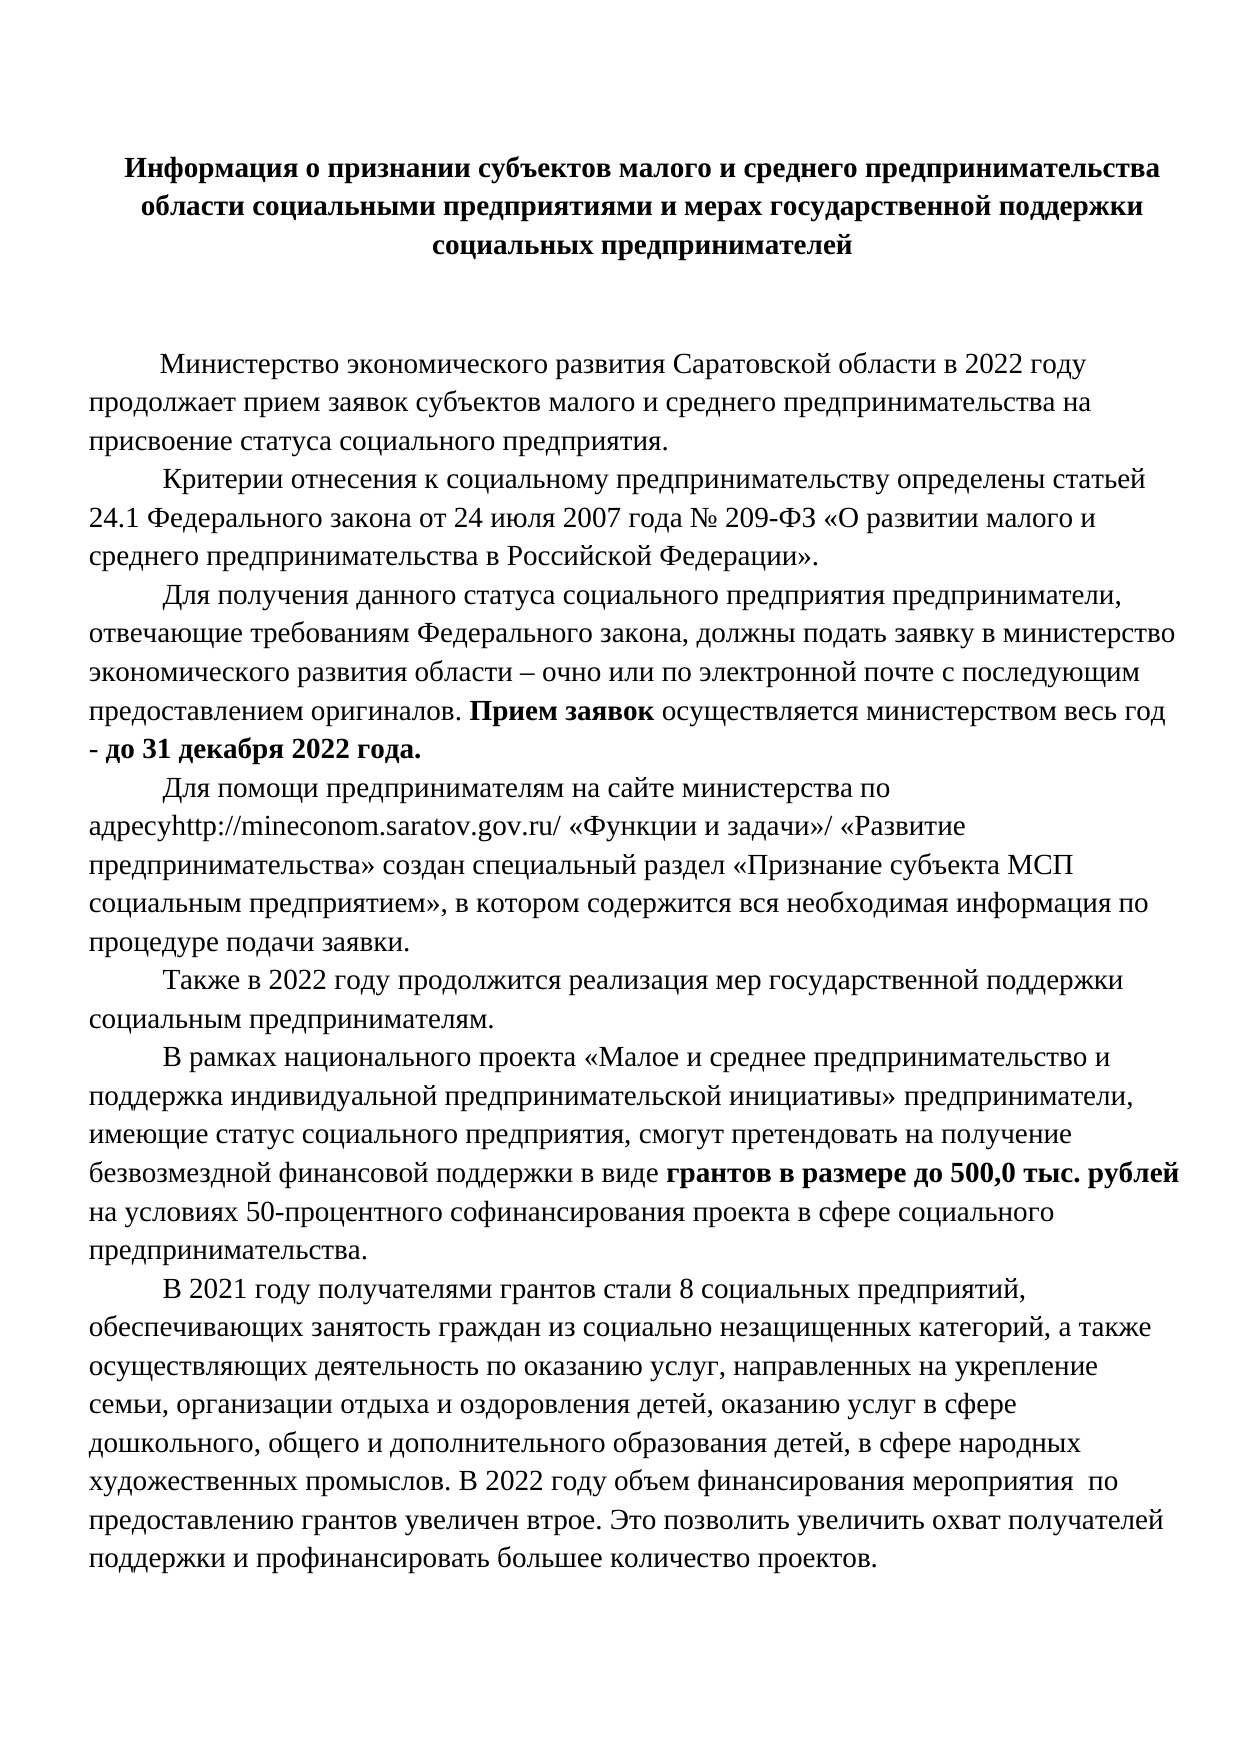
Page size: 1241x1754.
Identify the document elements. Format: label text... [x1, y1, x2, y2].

text Также в 2022 году продолжится реализация мер государственной поддержки социальным предпринимателям. [88, 962, 1181, 1034]
text Для получения данного статуса социального предприятия предприниматели, отвечающие требованиям Федерального закона, должны подать заявку в министерство экономического развития области – очно или по электронной почте с последующим предоставлением оригиналов. Прием заявок осуществляется министерством весь год - до 31 декабря 2022 года. [88, 577, 1181, 765]
text Министерство экономического развития Саратовской области в 2022 году продолжает прием заявок субъектов малого и среднего предпринимательства на присвоение статуса социального предприятия. [88, 346, 1181, 456]
text Информация о признании субъектов малого и среднего предпринимательства области социальными предприятиями и мерах государственной поддержки социальных предпринимателей [88, 150, 1196, 261]
text Для помощи предпринимателям на сайте министерства по адресуhttp://mineconom.saratov.gov.ru/ «Функции и задачи»/ «Развитие предпринимательства» создан специальный раздел «Признание субъекта МСП социальным предприятием», в котором содержится вся необходимая информация по процедуре подачи заявки. [88, 770, 1181, 957]
text В 2021 году получателями грантов стали 8 социальных предприятий, обеспечивающих занятость граждан из социально незащищенных категорий, а также осуществляющих деятельность по оказанию услуг, направленных на укрепление семьи, организации отдыха и оздоровления детей, оказанию услуг в сфере дошкольного, общего и дополнительного образования детей, в сфере народных художественных промыслов. В 2022 году объем финансирования мероприятия по предоставлению грантов увеличен втрое. Это позволить увеличить охват получателей поддержки и профинансировать большее количество проектов. [88, 1271, 1181, 1574]
text В рамках национального проекта «Малое и среднее предпринимательство и поддержка индивидуальной предпринимательской инициативы» предприниматели, имеющие статус социального предприятия, смогут претендовать на получение безвозмездной финансовой поддержки в виде грантов в размере до 500,0 тыс. рублей на условиях 50-процентного софинансирования проекта в сфере социального предпринимательства. [88, 1039, 1181, 1266]
text Критерии отнесения к социальному предпринимательству определены статьей 24.1 Федерального закона от 24 июля 2007 года № 209-ФЗ «О развитии малого и среднего предпринимательства в Российской Федерации». [88, 461, 1181, 572]
